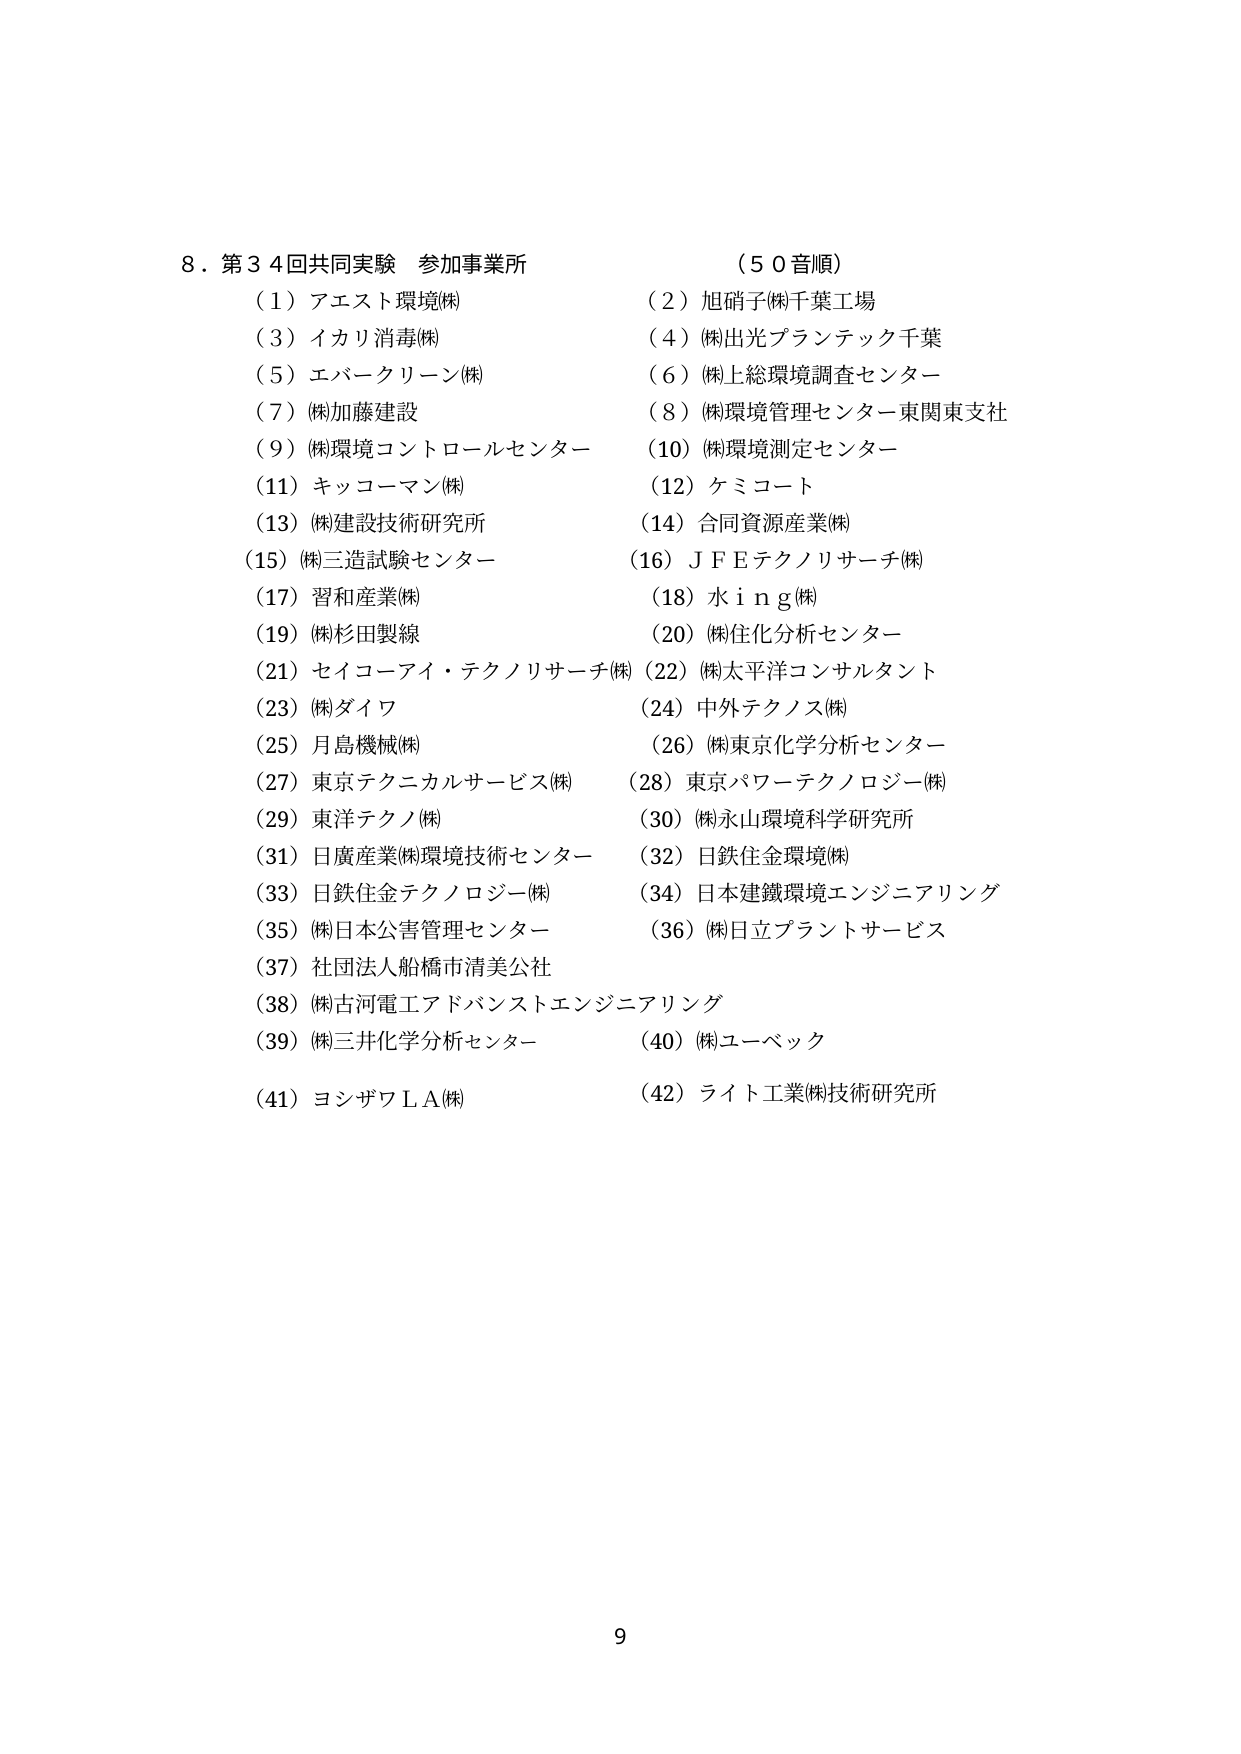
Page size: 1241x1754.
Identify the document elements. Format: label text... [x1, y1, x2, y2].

text （９）㈱環境コントロールセンター （10）㈱環境測定センター [177, 429, 1063, 466]
text （29）東洋テクノ㈱ （30）㈱永山環境科学研究所 [177, 799, 1063, 836]
text （１）アエスト環境㈱ （２）旭硝子㈱千葉工場 [177, 282, 1063, 318]
text （19）㈱杉田製線 （20）㈱住化分析センター [177, 614, 1063, 651]
text （13）㈱建設技術研究所 （14）合同資源産業㈱ [177, 503, 1063, 540]
text （31）日廣産業㈱環境技術センター （32）日鉄住金環境㈱ [177, 836, 1063, 873]
text （35）㈱日本公害管理センター （36）㈱日立プラントサービス [177, 910, 1063, 947]
text （23）㈱ダイワ （24）中外テクノス㈱ [177, 688, 1063, 725]
text （７）㈱加藤建設 （８）㈱環境管理センター東関東支社 [177, 392, 1063, 429]
text （39）㈱三井化学分析センター （40）㈱ユーベック [177, 1021, 1063, 1058]
text （21）セイコーアイ・テクノリサーチ㈱（22）㈱太平洋コンサルタント [177, 651, 1063, 688]
text （17）習和産業㈱ （18）水ｉｎｇ㈱ [177, 577, 1063, 614]
text （15）㈱三造試験センター （16）ＪＦＥテクノリサーチ㈱ [177, 540, 1063, 577]
text （27）東京テクニカルサービス㈱ （28）東京パワーテクノロジー㈱ [177, 762, 1063, 799]
text （５）エバークリーン㈱ （６）㈱上総環境調査センター [177, 356, 1063, 392]
text （33）日鉄住金テクノロジー㈱ （34）日本建鐵環境エンジニアリング [177, 873, 1063, 910]
text （11）キッコーマン㈱ （12）ケミコート [177, 466, 1063, 503]
text （37）社団法人船橋市清美公社 [177, 947, 1063, 984]
text （３）イカリ消毒㈱ （４）㈱出光プランテック千葉 [177, 318, 1063, 356]
text （41）ヨシザワＬＡ㈱ （42）ライト工業㈱技術研究所 第２号議案 平成２５年度 収支決算書 [177, 1058, 1063, 1132]
text （25）月島機械㈱ （26）㈱東京化学分析センター [177, 725, 1063, 762]
text ８．第３４回共同実験 参加事業所 （５０音順） [177, 244, 1063, 282]
text （38）㈱古河電工アドバンストエンジニアリング [177, 984, 1063, 1021]
